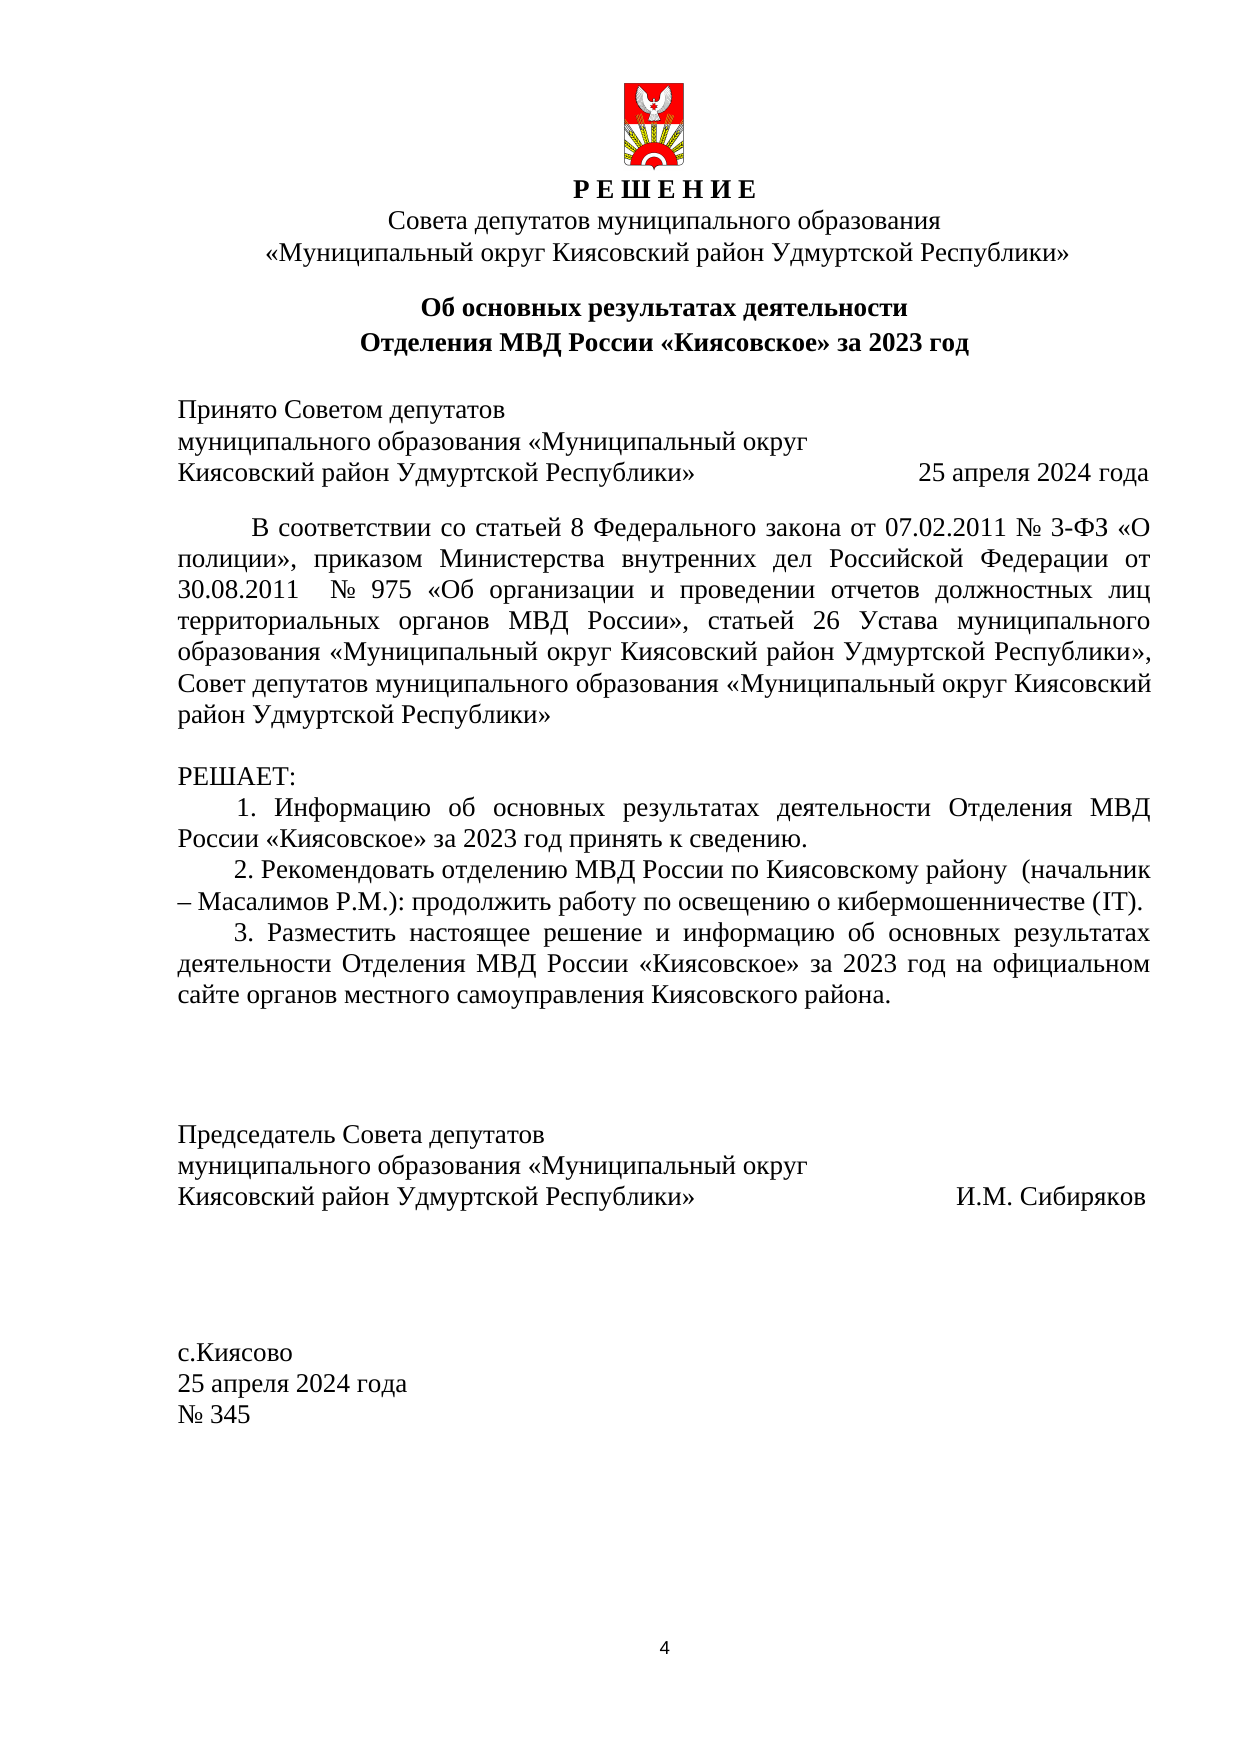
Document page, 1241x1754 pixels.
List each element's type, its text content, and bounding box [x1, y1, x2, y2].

text Киясовский район Удмуртской Республики» 25 апреля 2024 года [177, 456, 1152, 487]
text «Муниципальный округ Киясовский район Удмуртской Республики» [177, 236, 1152, 267]
text Киясовский район Удмуртской Республики» И.М. Сибиряков [177, 1180, 1152, 1211]
text Отделения МВД России «Киясовское» за 2023 год [177, 327, 1152, 358]
text 2. Рекомендовать отделению МВД России по Киясовскому району (начальник – Масалимов Р.М.): продолжить работу по освещению о кибермошенничестве (IT). [177, 853, 1152, 916]
text 1. Информацию об основных результатах деятельности Отделения МВД России «Киясовское» за 2023 год принять к сведению. [177, 791, 1152, 853]
text 3. Разместить настоящее решение и информацию об основных результатах деятельности Отделения МВД России «Киясовское» за 2023 год на официальном сайте органов местного самоуправления Киясовского района. [177, 916, 1152, 1009]
text Об основных результатах деятельности [177, 291, 1152, 322]
text с.Киясово [177, 1336, 1152, 1367]
text муниципального образования «Муниципальный округ [177, 1149, 1152, 1180]
text РЕШАЕТ: [177, 760, 1152, 791]
text Председатель Совета депутатов [177, 1118, 1152, 1149]
text Принято Советом депутатов [177, 393, 1152, 424]
picture [623, 81, 684, 171]
text № 345 [177, 1398, 1152, 1429]
text Р Е Ш Е Н И Е [177, 173, 1152, 204]
text муниципального образования «Муниципальный округ [177, 424, 1152, 456]
text 25 апреля 2024 года [177, 1367, 1152, 1398]
text Совета депутатов муниципального образования [177, 204, 1152, 236]
text В соответствии со статьей 8 Федерального закона от 07.02.2011 № 3-ФЗ «О полиции», приказом Министерства внутренних дел Российской Федерации от 30.08.2011 № 975 «Об организации и проведении отчетов должностных лиц территориальных органов МВД России», статьей 26 Устава муниципального образования «Муниципальный округ Киясовский район Удмуртской Республики», Совет депутатов муниципального образования «Муниципальный округ Киясовский район Удмуртской Республики» [177, 511, 1152, 729]
